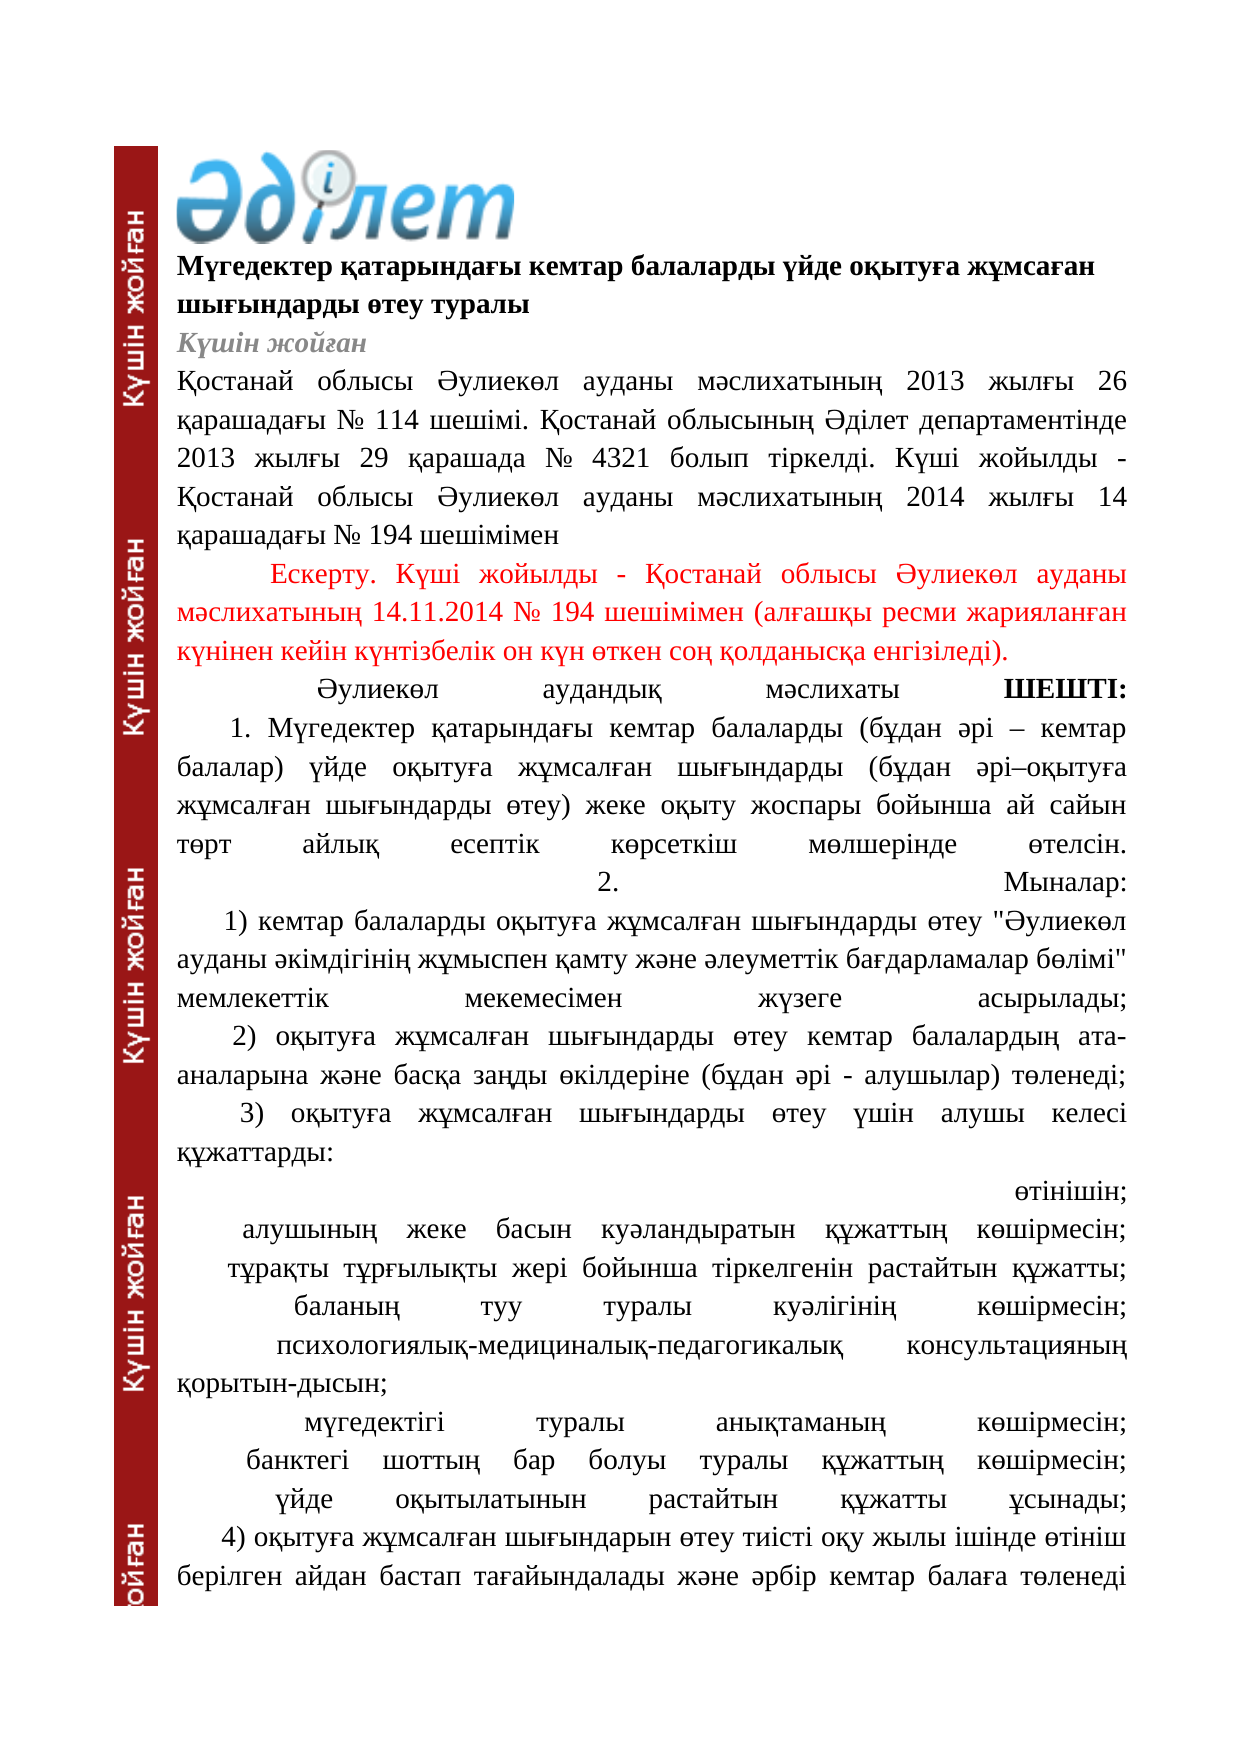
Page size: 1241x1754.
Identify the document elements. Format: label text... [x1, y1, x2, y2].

text Ескерту. Күші жойылды - Қостанай облысы Әулиекөл ауданы мәслихатының 14.11.2014 № 194 шешімімен (алғашқы ресми жарияланған күнінен кейін күнтізбелік он күн өткен соң қолданысқа енгізіледі). [112, 556, 1128, 667]
picture [114, 320, 158, 325]
picture [114, 667, 158, 672]
text Күшін жойған [112, 325, 1128, 358]
picture [114, 551, 158, 556]
text Қостанай облысы Әулиекөл ауданы мәслихатының 2013 жылғы 26 қарашадағы № 114 шешімі. Қостанай облысының Әділет департаментінде 2013 жылғы 29 қарашада № 4321 болып тіркелді. Күші жойылды - Қостанай облысы Әулиекөл ауданы мәслихатының 2014 жылғы 14 қарашадағы № 194 шешімімен [112, 363, 1128, 551]
picture [114, 146, 158, 248]
text Мүгедектер қатарындағы кемтар балаларды үйде оқытуға жұмсаған шығындарды өтеу туралы [112, 248, 1128, 320]
picture [176, 150, 515, 244]
picture [114, 1592, 158, 1606]
picture [114, 358, 158, 363]
